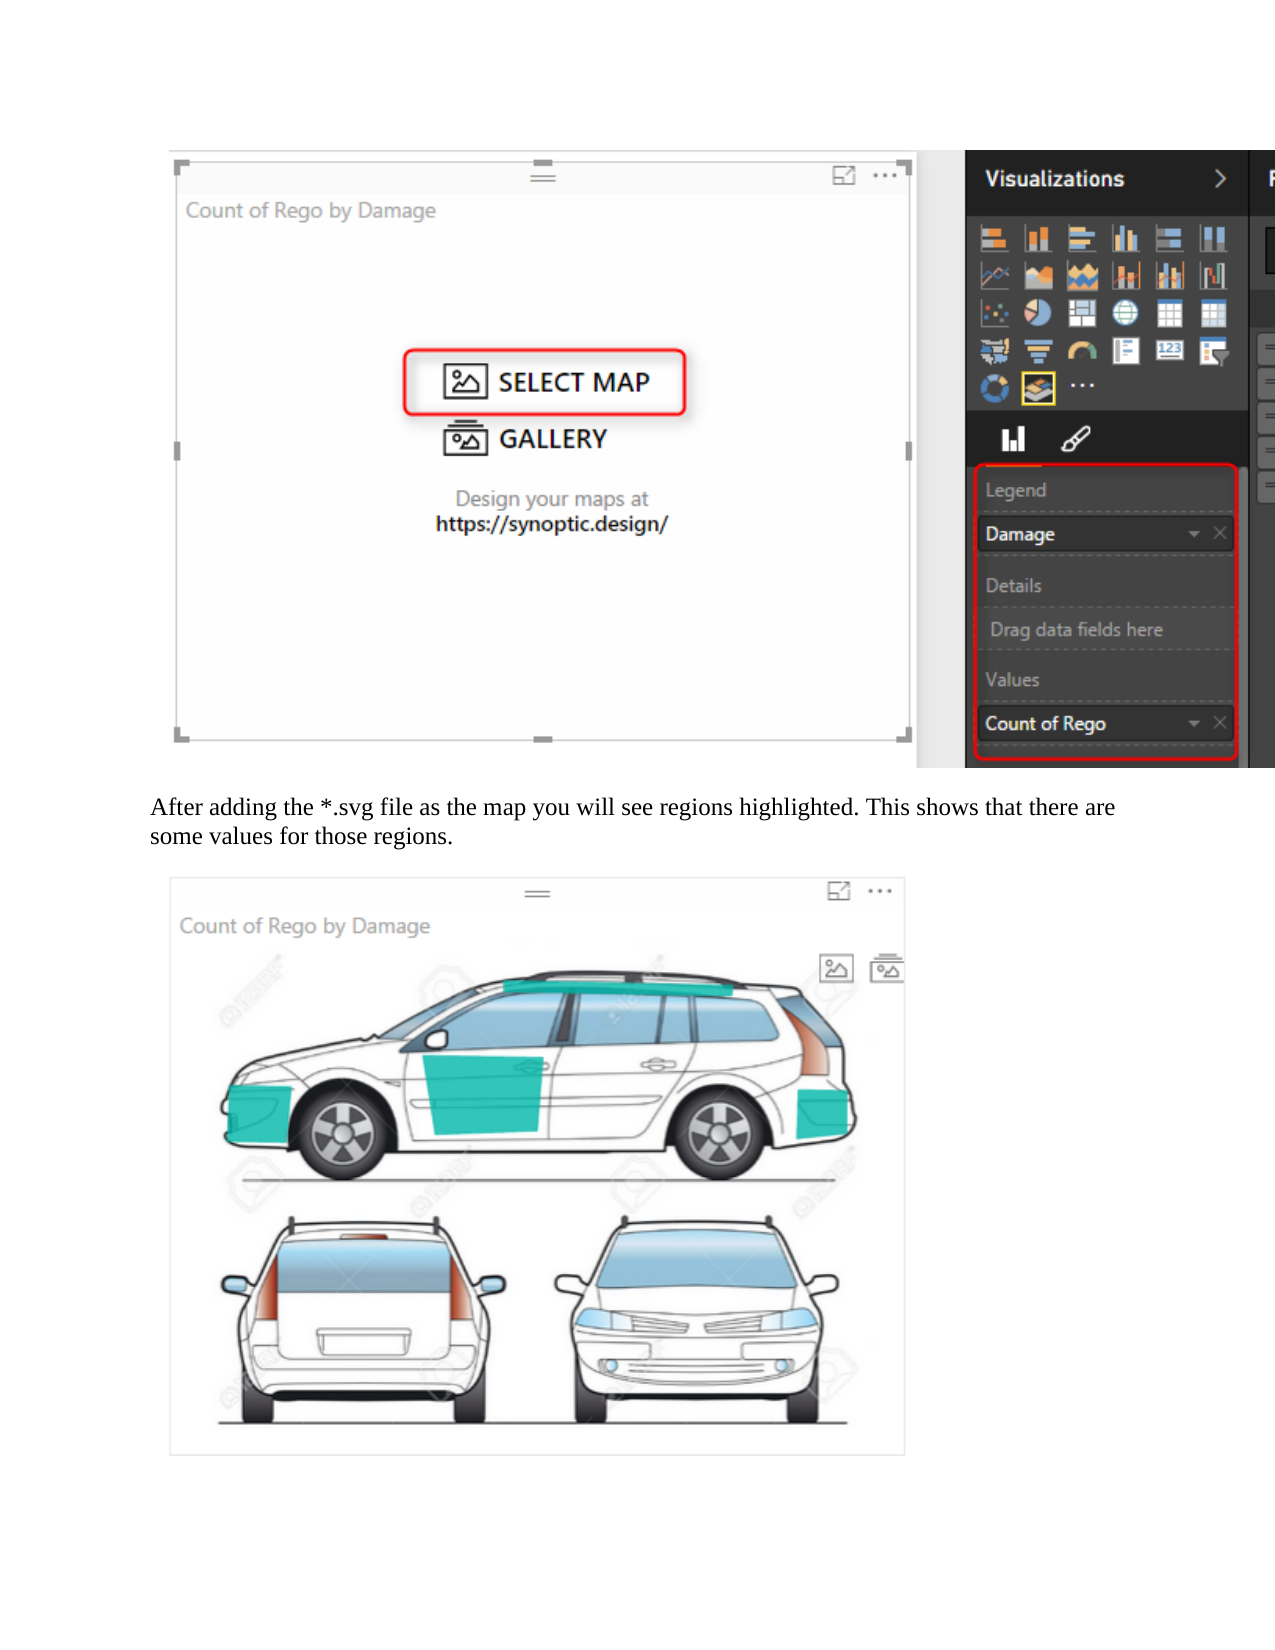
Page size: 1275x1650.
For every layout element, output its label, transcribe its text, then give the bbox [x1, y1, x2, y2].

picture [168, 874, 912, 1456]
text After adding the *.svg file as the map you will see regions highlighted. This shows that there are some values for those regions. [150, 792, 1125, 850]
picture [168, 150, 1275, 768]
